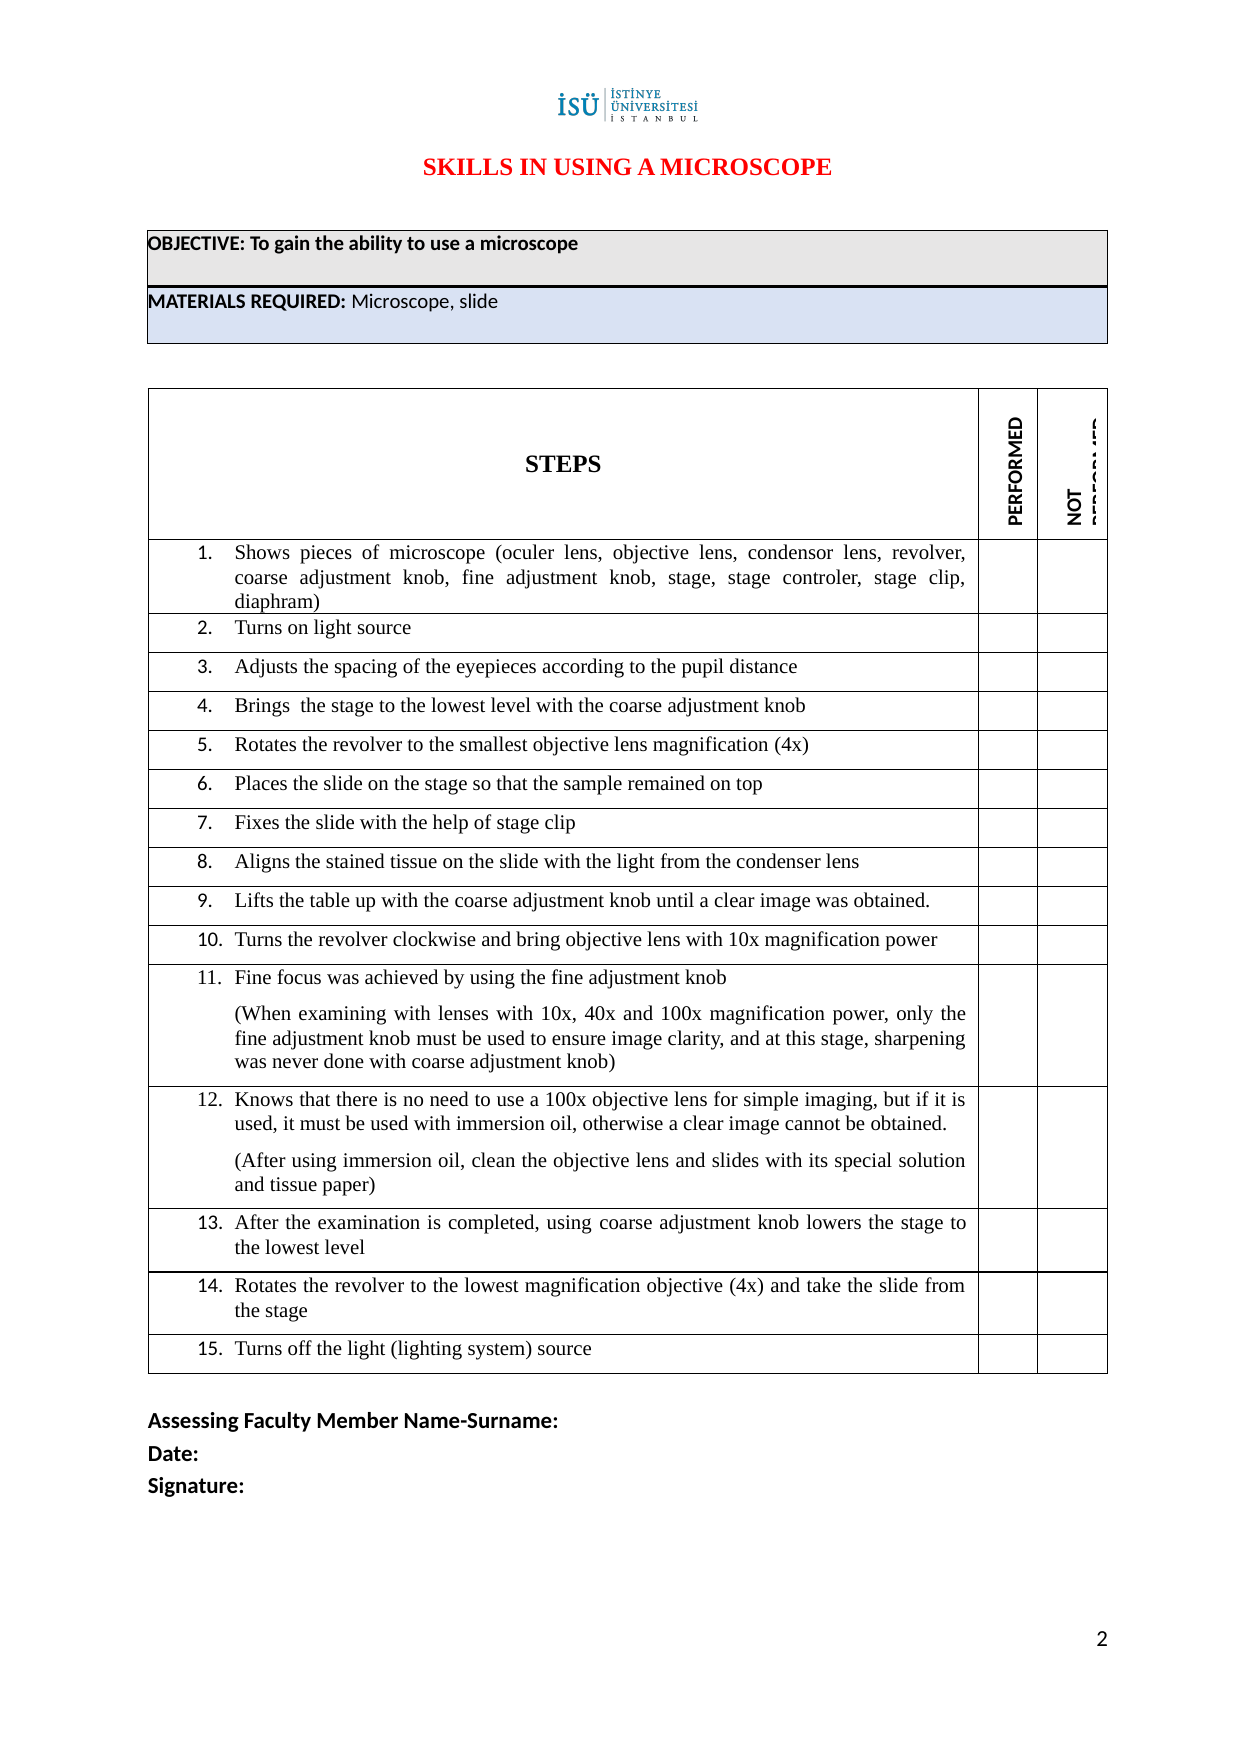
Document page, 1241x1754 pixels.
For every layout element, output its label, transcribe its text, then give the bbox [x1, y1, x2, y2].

table_cell [979, 540, 1037, 613]
table_cell [1038, 731, 1107, 769]
table_cell [979, 1209, 1037, 1271]
text Assessing Faculty Member Name-Surname: [148, 1407, 1107, 1434]
table_cell Fixes the slide with the help of stage clip [149, 809, 978, 847]
table_cell [1038, 887, 1107, 925]
table_cell Rotates the revolver to the smallest objective lens magnification (4x) [149, 731, 978, 769]
table_cell Turns on light source [149, 614, 978, 652]
table_cell [979, 614, 1037, 652]
table_cell [979, 965, 1037, 1086]
table_cell [1038, 1209, 1107, 1271]
text Date: [148, 1439, 1107, 1467]
table_cell [1038, 926, 1107, 964]
table_cell [1038, 1335, 1107, 1373]
table_cell Fine focus was achieved by using the fine adjustment knob (When examining with lenses with 10x, 40x and 100x magnification power, only the fine adjustment knob must be used to ensure image clarity, and at this stage, sharpening was never done with coarse adjustment knob) [149, 965, 978, 1086]
table_cell Aligns the stained tissue on the slide with the light from the condenser lens [149, 848, 978, 886]
table_cell [1038, 809, 1107, 847]
table_header OBJECTIVE: To gain the ability to use a microscope [148, 231, 1107, 285]
table_cell [1038, 770, 1107, 808]
table_cell [1038, 653, 1107, 691]
table_cell [1038, 1087, 1107, 1208]
table_cell Lifts the table up with the coarse adjustment knob until a clear image was obtained. [149, 887, 978, 925]
table_cell [979, 809, 1037, 847]
table_cell [979, 1335, 1037, 1373]
table_cell [979, 731, 1037, 769]
table_cell [1038, 614, 1107, 652]
table_cell Places the slide on the stage so that the sample remained on top [149, 770, 978, 808]
table_cell Shows pieces of microscope (oculer lens, objective lens, condensor lens, revolver, coarse adjustment knob, fine adjustment knob, stage, stage controler, stage clip, diaphram) [149, 540, 978, 613]
table_cell [979, 653, 1037, 691]
table_cell [1038, 965, 1107, 1086]
table_header PERFORMED [979, 389, 1037, 538]
table_cell [979, 692, 1037, 730]
table_cell [979, 1273, 1037, 1334]
table_cell [979, 848, 1037, 886]
table_cell [1038, 848, 1107, 886]
table_cell [979, 926, 1037, 964]
table_cell [979, 1087, 1037, 1208]
text Signature: [148, 1471, 1107, 1499]
table_cell Rotates the revolver to the lowest magnification objective (4x) and take the slide from the stage [149, 1273, 978, 1334]
table_cell Brings the stage to the lowest level with the coarse adjustment knob [149, 692, 978, 730]
table_cell MATERIALS REQUIRED: Microscope, slide [148, 288, 1107, 343]
table_cell [1038, 540, 1107, 613]
table_cell Turns off the light (lighting system) source [149, 1335, 978, 1373]
table_cell [1038, 1273, 1107, 1334]
table_header STEPS [149, 389, 978, 538]
subtitle SKILLS IN USING A MICROSCOPE [148, 152, 1107, 181]
table_cell [979, 770, 1037, 808]
table_cell Knows that there is no need to use a 100x objective lens for simple imaging, but if it is used, it must be used with immersion oil, otherwise a clear image cannot be obtained. (After using immersion oil, clean the objective lens and slides with its special solution and tissue paper) [149, 1087, 978, 1208]
table_cell Turns the revolver clockwise and bring objective lens with 10x magnification power [149, 926, 978, 964]
picture [535, 73, 721, 136]
table_cell [1038, 692, 1107, 730]
table_cell [979, 887, 1037, 925]
table_cell After the examination is completed, using coarse adjustment knob lowers the stage to the lowest level [149, 1209, 978, 1271]
table_cell Adjusts the spacing of the eyepieces according to the pupil distance [149, 653, 978, 691]
table_header NOT PERFORMED [1038, 389, 1107, 538]
